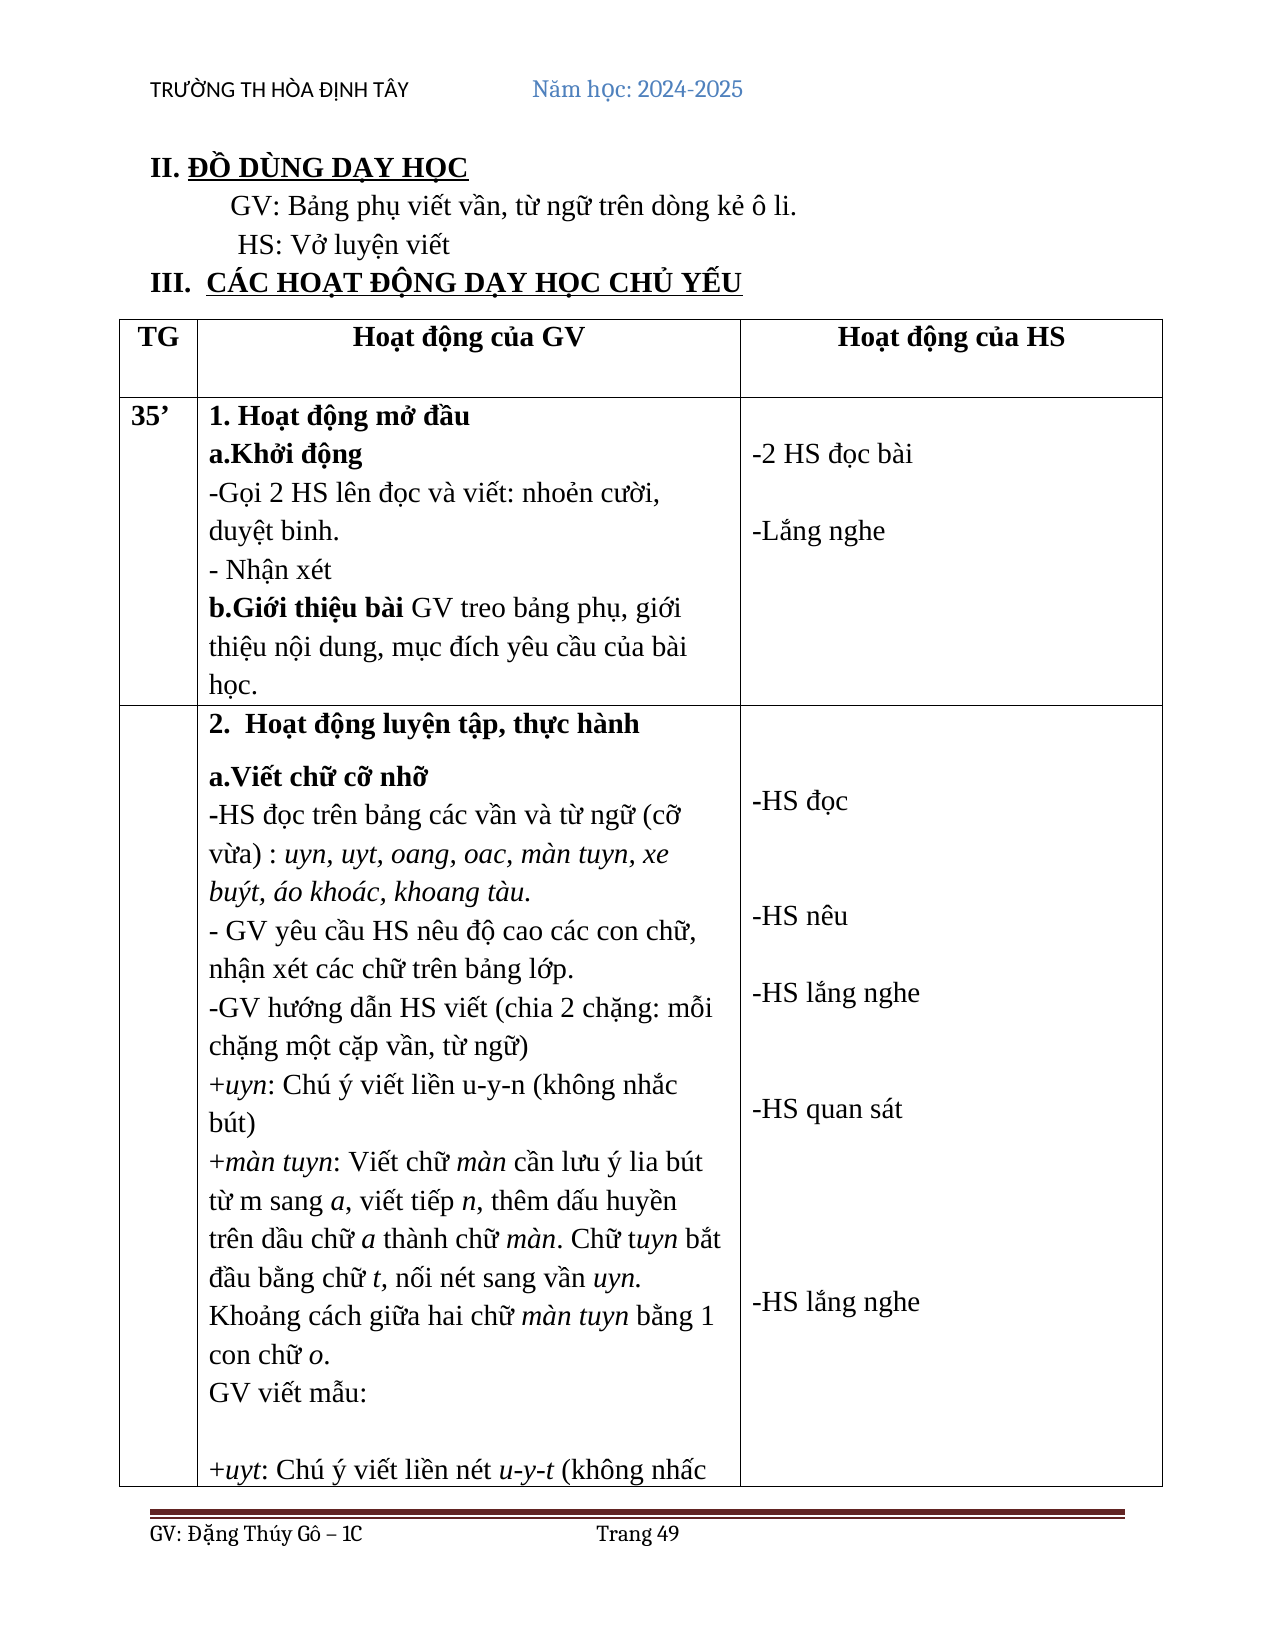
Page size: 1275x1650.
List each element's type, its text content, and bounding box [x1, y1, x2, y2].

table_cell -2 HS đọc bài -Lắng nghe [741, 398, 1162, 705]
text II. ĐỒ DÙNG DẠY HỌC [150, 150, 1125, 183]
table_header TG [120, 320, 197, 397]
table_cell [741, 706, 1162, 1486]
table_cell 35’ [120, 398, 197, 705]
text GV: Bảng phụ viết vần, từ ngữ trên dòng kẻ ô li. [150, 188, 1125, 222]
table_header Hoạt động của HS [741, 320, 1162, 397]
text III. CÁC HOẠT ĐỘNG DẠY HỌC CHỦ YẾU [150, 266, 1125, 299]
table_header Hoạt động của GV [198, 320, 740, 397]
table_cell 1. Hoạt động mở đầu a.Khởi động -Gọi 2 HS lên đọc và viết: nhoẻn cười, duyệt binh. - Nhận xét b.Giới thiệu bài GV treo bảng phụ, giới thiệu nội dung, mục đích yêu cầu của bài học. [198, 398, 740, 705]
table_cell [198, 706, 740, 1486]
text HS: Vở luyện viết [150, 227, 1125, 261]
table_cell [120, 706, 197, 1486]
